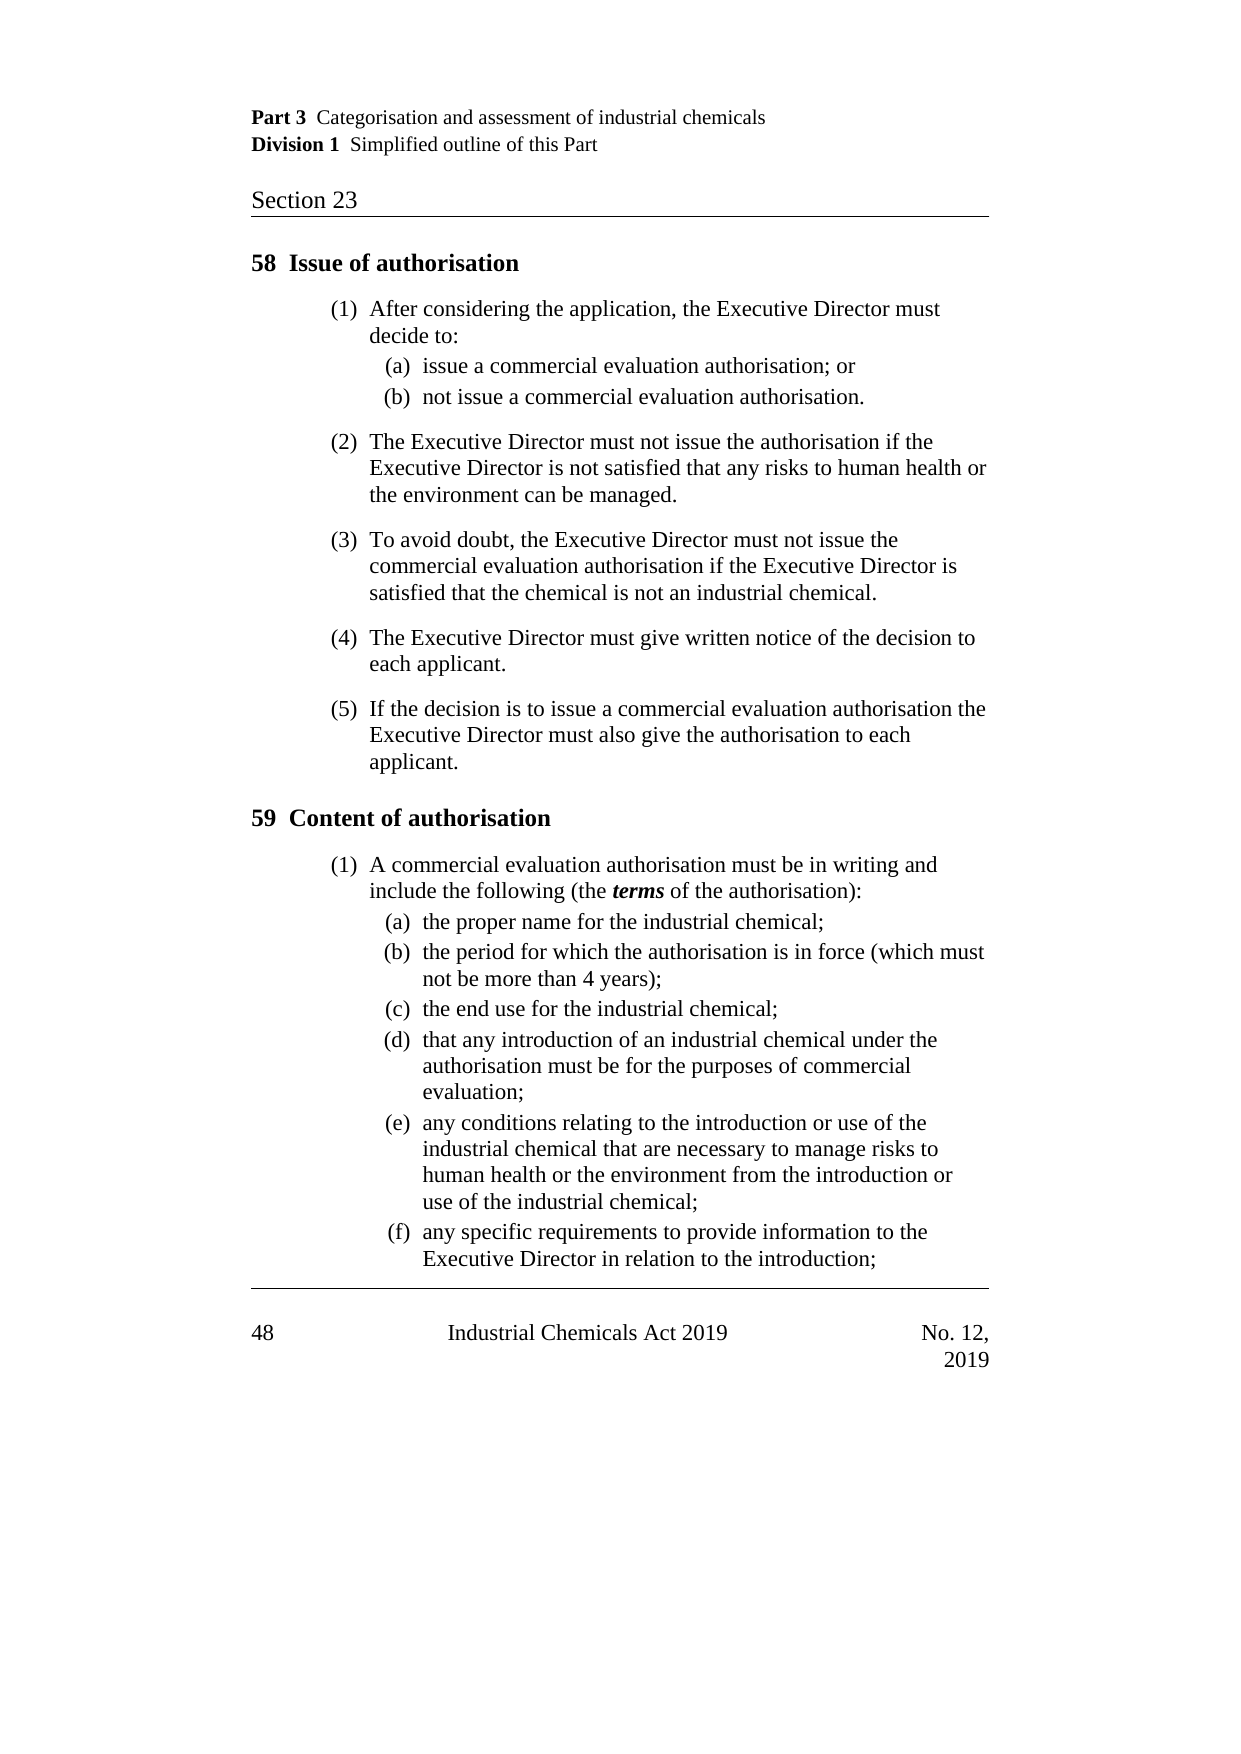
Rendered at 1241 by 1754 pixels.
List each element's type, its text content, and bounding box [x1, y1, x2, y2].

text (4) The Executive Director must give written notice of the decision to each applicant. [251, 624, 989, 676]
text 59 Content of authorisation [251, 803, 989, 832]
text (c) the end use for the industrial chemical; [251, 995, 989, 1021]
text 58 Issue of authorisation [251, 248, 989, 277]
text (b) the period for which the authorisation is in force (which must not be more than 4 years); [251, 938, 989, 991]
text (e) any conditions relating to the introduction or use of the industrial chemical that are necessary to manage risks to human health or the environment from the introduction or use of the industrial chemical; [251, 1109, 989, 1214]
text (a) issue a commercial evaluation authorisation; or [251, 352, 989, 379]
text (5) If the decision is to issue a commercial evaluation authorisation the Executive Director must also give the authorisation to each applicant. [251, 695, 989, 774]
text (2) The Executive Director must not issue the authorisation if the Executive Director is not satisfied that any risks to human health or the environment can be managed. [251, 428, 989, 507]
text (a) the proper name for the industrial chemical; [251, 908, 989, 934]
text (1) After considering the application, the Executive Director must decide to: [251, 296, 989, 348]
text (b) not issue a commercial evaluation authorisation. [251, 383, 989, 409]
text (3) To avoid doubt, the Executive Director must not issue the commercial evaluation authorisation if the Executive Director is satisfied that the chemical is not an industrial chemical. [251, 526, 989, 605]
text (1) A commercial evaluation authorisation must be in writing and include the following (the terms of the authorisation): [251, 851, 989, 903]
text (f) any specific requirements to provide information to the Executive Director in relation to the introduction; [251, 1218, 989, 1271]
text (d) that any introduction of an industrial chemical under the authorisation must be for the purposes of commercial evaluation; [251, 1026, 989, 1105]
